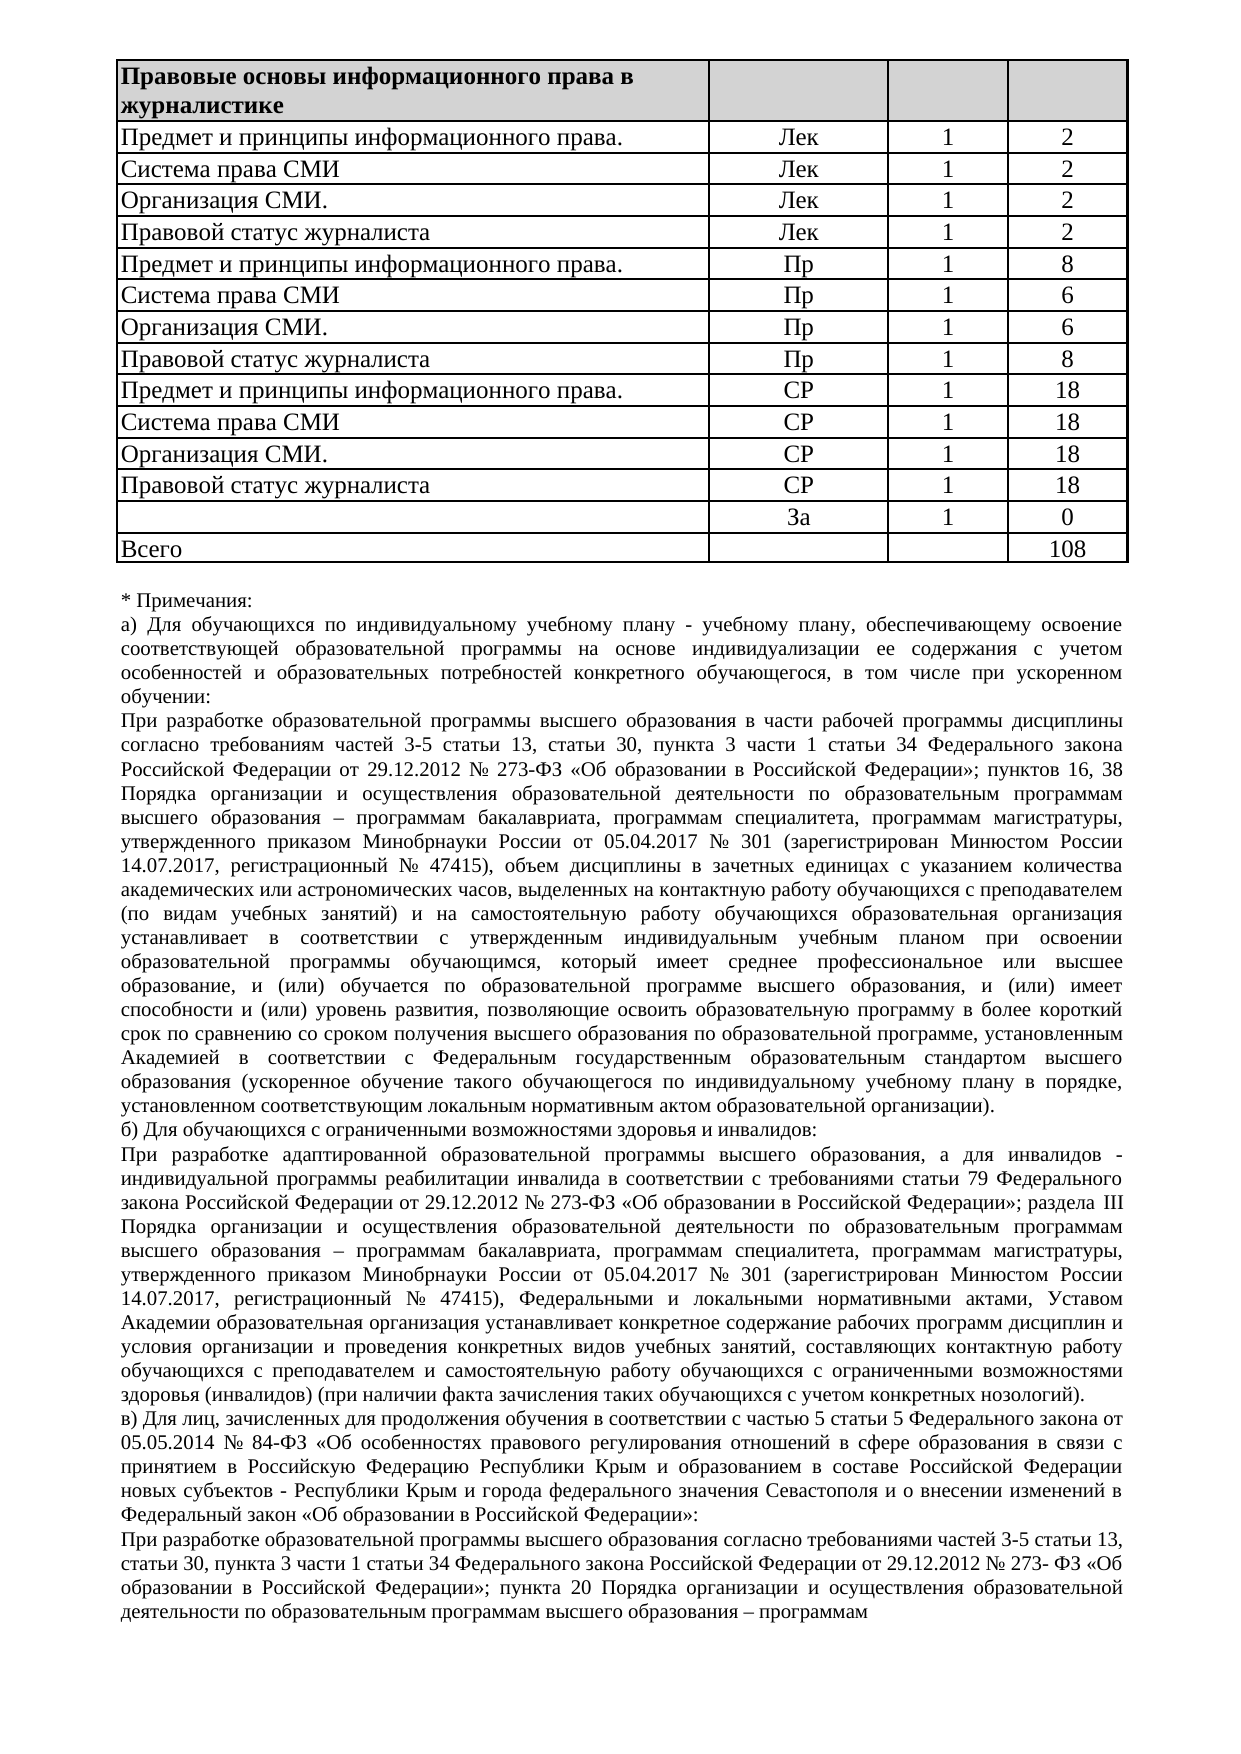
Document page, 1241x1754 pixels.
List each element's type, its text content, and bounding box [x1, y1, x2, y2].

table_cell 0 [1009, 502, 1126, 532]
table_cell 2 [1009, 217, 1126, 247]
table_cell СР [710, 407, 887, 437]
table_cell Лек [710, 217, 887, 247]
table_cell СР [710, 375, 887, 405]
table_cell 1 [889, 217, 1007, 247]
table_header Правовые основы информационного права в журналистике [118, 61, 708, 120]
table_cell Лек [710, 154, 887, 183]
table_cell Организация СМИ. [118, 185, 708, 215]
table_cell [889, 534, 1007, 561]
table_cell 8 [1009, 249, 1126, 278]
table_cell За [710, 502, 887, 532]
table_cell Система права СМИ [118, 280, 708, 310]
table_cell 6 [1009, 280, 1126, 310]
table_cell 1 [889, 439, 1007, 468]
table_cell 1 [889, 312, 1007, 342]
table_cell Пр [710, 344, 887, 373]
table_cell Система права СМИ [118, 154, 708, 183]
table_cell 1 [889, 185, 1007, 215]
table_cell Система права СМИ [118, 407, 708, 437]
table_cell Организация СМИ. [118, 439, 708, 468]
table_cell 1 [889, 502, 1007, 532]
table_cell 2 [1009, 122, 1126, 152]
table_cell 108 [1009, 534, 1126, 561]
table_cell Правовой статус журналиста [118, 470, 708, 500]
table_cell 18 [1009, 439, 1126, 468]
table_header [889, 61, 1007, 120]
table_cell Лек [710, 122, 887, 152]
table_cell Пр [710, 249, 887, 278]
table_cell 18 [1009, 470, 1126, 500]
table_cell Организация СМИ. [118, 312, 708, 342]
table_cell Пр [710, 312, 887, 342]
table_cell СР [710, 439, 887, 468]
table_header [710, 61, 887, 120]
table_cell 8 [1009, 344, 1126, 373]
table_cell 6 [1009, 312, 1126, 342]
table_cell Правовой статус журналиста [118, 344, 708, 373]
table_cell * Примечания: а) Для обучающихся по индивидуальному учебному плану - учебному плану, обеспечивающему освоение соответствующей образовательной программы на основе индивидуализации ее содержания с учетом особенностей и образовательных потребностей конкретного обучающегося, в том числе при ускоренном обучении: При разработке образовательной программы высшего образования в части рабочей программы дисциплины согласно требованиям частей 3-5 статьи 13, статьи 30, пункта 3 части 1 статьи 34 Федерального закона Российской Федерации от 29.12.2012 № 273-ФЗ «Об образовании в Российской Федерации»; пунктов 16, 38 Порядка организации и осуществления образовательной деятельности по образовательным программам высшего образования – программам бакалавриата, программам специалитета, программам магистратуры, утвержденного приказом Минобрнауки России от 05.04.2017 № 301 (зарегистрирован Минюстом России 14.07.2017, регистрационный № 47415), объем дисциплины в зачетных единицах с указанием количества академических или астрономических часов, выделенных на контактную работу обучающихся с преподавателем (по видам учебных занятий) и на самостоятельную работу обучающихся образовательная организация устанавливает в соответствии с утвержденным индивидуальным учебным планом при освоении образовательной программы обучающимся, который имеет среднее профессиональное или высшее образование, и (или) обучается по образовательной программе высшего образования, и (или) имеет способности и (или) уровень развития, позволяющие освоить образовательную программу в более короткий срок по сравнению со сроком получения высшего образования по образовательной программе, установленным Академией в соответствии с Федеральным государственным образовательным стандартом высшего образования (ускоренное обучение такого обучающегося по индивидуальному учебному плану в порядке, установленном соответствующим локальным нормативным актом образовательной организации). б) Для обучающихся с ограниченными возможностями здоровья и инвалидов: При разработке адаптированной образовательной программы высшего образования, а для инвалидов - индивидуальной программы реабилитации инвалида в соответствии с требованиями статьи 79 Федерального закона Российской Федерации от 29.12.2012 № 273-ФЗ «Об образовании в Российской Федерации»; раздела III Порядка организации и осуществления образовательной деятельности по образовательным программам высшего образования – программам бакалавриата, программам специалитета, программам магистратуры, утвержденного приказом Минобрнауки России от 05.04.2017 № 301 (зарегистрирован Минюстом России 14.07.2017, регистрационный № 47415), Федеральными и локальными нормативными актами, Уставом Академии образовательная организация устанавливает конкретное содержание рабочих программ дисциплин и условия организации и проведения конкретных видов учебных занятий, составляющих контактную работу обучающихся с преподавателем и самостоятельную работу обучающихся с ограниченными возможностями здоровья (инвалидов) (при наличии факта зачисления таких обучающихся с учетом конкретных нозологий). в) Для лиц, зачисленных для продолжения обучения в соответствии с частью 5 статьи 5 Федерального закона от 05.05.2014 № 84-ФЗ «Об особенностях правового регулирования отношений в сфере образования в связи с принятием в Российскую Федерацию Республики Крым и образованием в составе Российской Федерации новых субъектов - Республики Крым и города федерального значения Севастополя и о внесении изменений в Федеральный закон «Об образовании в Российской Федерации»: При разработке образовательной программы высшего образования согласно требованиями частей 3-5 статьи 13, статьи 30, пункта 3 части 1 статьи 34 Федерального закона Российской Федерации от 29.12.2012 № 273- ФЗ «Об образовании в Российской Федерации»; пункта 20 Порядка организации и осуществления образовательной деятельности по образовательным программам высшего образования – программам [117, 563, 1127, 1661]
table_cell 2 [1009, 185, 1126, 215]
table_cell 18 [1009, 407, 1126, 437]
table_cell Предмет и принципы информационного права. [118, 122, 708, 152]
table_cell Лек [710, 185, 887, 215]
table_cell Правовой статус журналиста [118, 217, 708, 247]
table_header [1009, 61, 1126, 120]
table_cell 1 [889, 154, 1007, 183]
table_cell СР [710, 470, 887, 500]
table_cell [710, 534, 887, 561]
table_cell 1 [889, 249, 1007, 278]
table_cell 1 [889, 407, 1007, 437]
table_cell 1 [889, 470, 1007, 500]
table_cell Предмет и принципы информационного права. [118, 249, 708, 278]
table_cell 1 [889, 344, 1007, 373]
table_cell [118, 502, 708, 532]
table_cell 1 [889, 375, 1007, 405]
table_cell 2 [1009, 154, 1126, 183]
table_cell Пр [710, 280, 887, 310]
table_cell 1 [889, 280, 1007, 310]
table_cell Всего [118, 534, 708, 561]
table_cell Предмет и принципы информационного права. [118, 375, 708, 405]
table_cell 1 [889, 122, 1007, 152]
table_cell 18 [1009, 375, 1126, 405]
